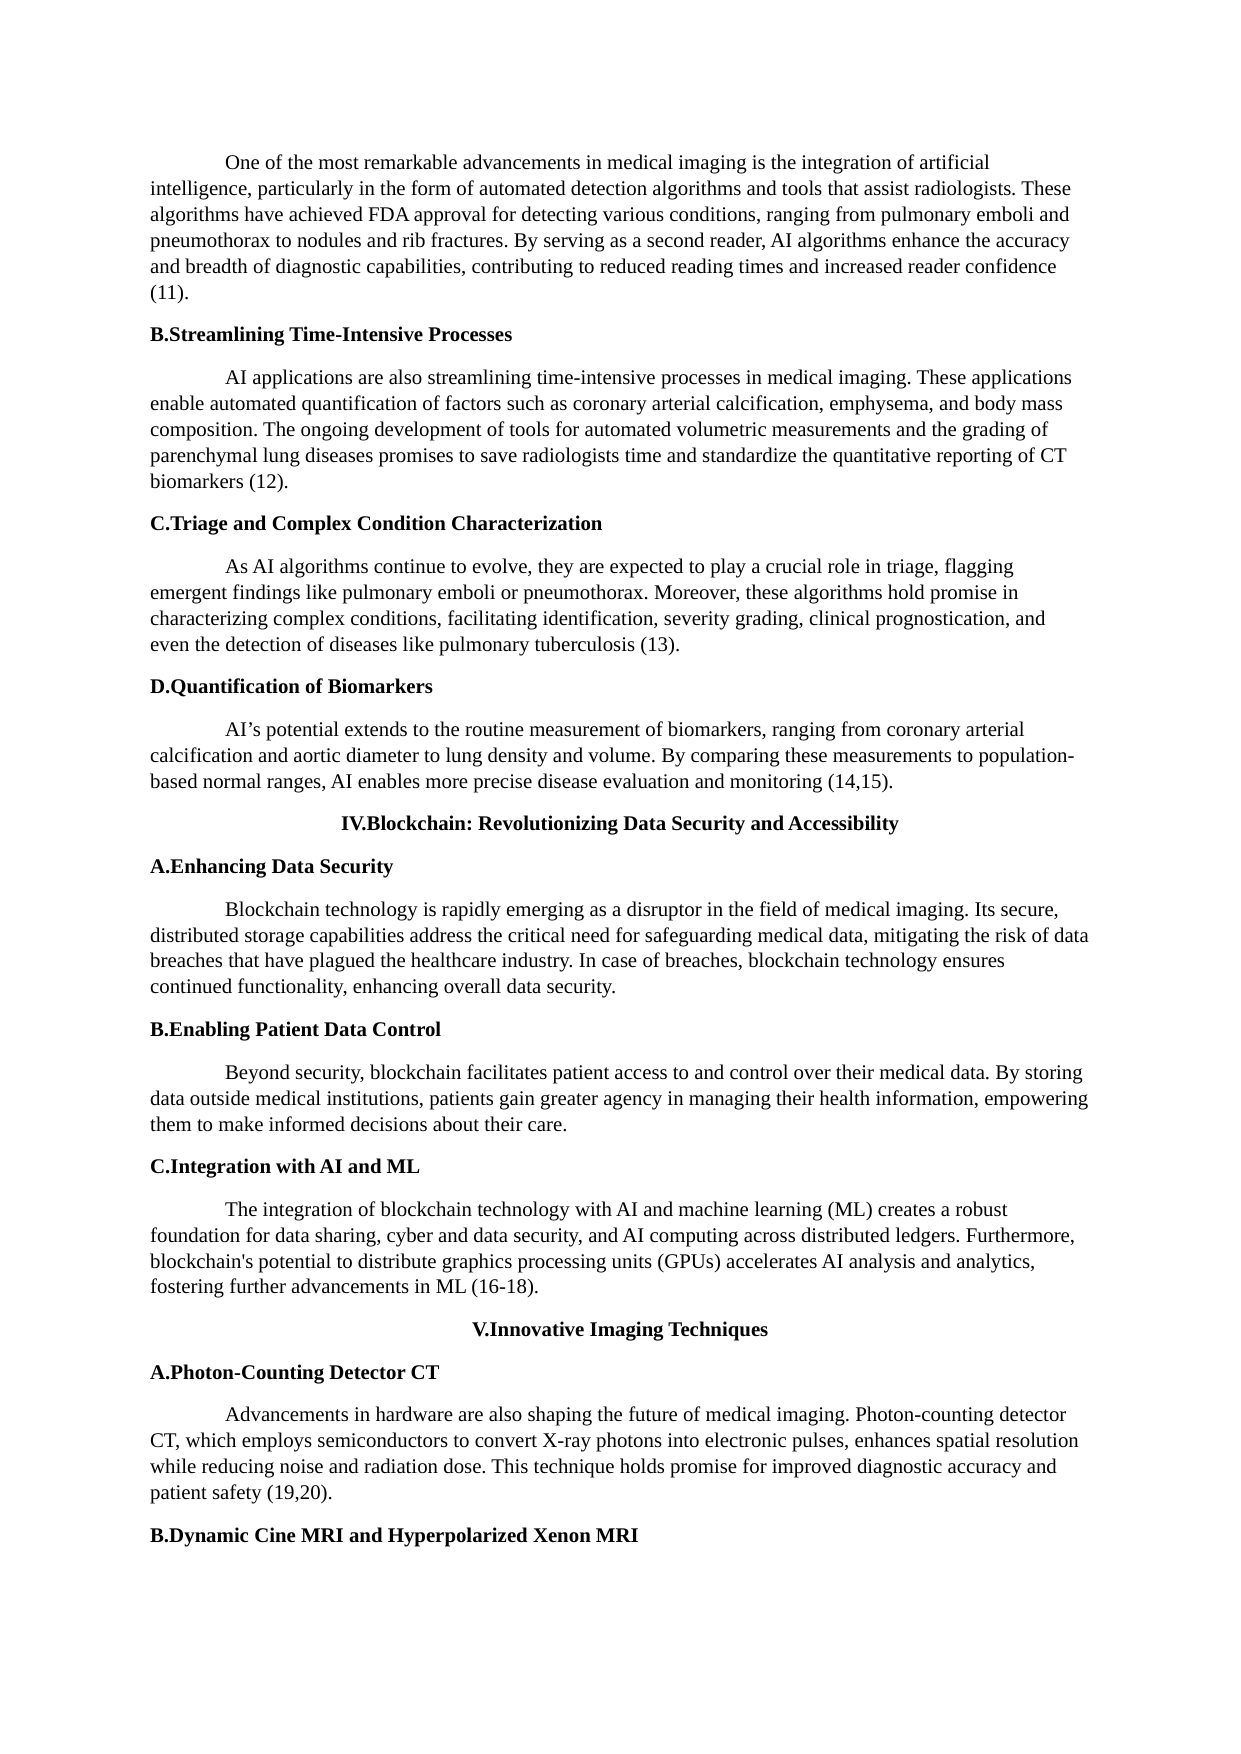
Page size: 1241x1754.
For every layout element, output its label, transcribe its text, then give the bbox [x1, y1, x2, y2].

text IV.Blockchain: Revolutionizing Data Security and Accessibility [150, 811, 1090, 835]
text AI’s potential extends to the routine measurement of biomarkers, ranging from coronary arterial calcification and aortic diameter to lung density and volume. By comparing these measurements to population-based normal ranges, AI enables more precise disease evaluation and monitoring (14,15). [150, 717, 1090, 793]
text Advancements in hardware are also shaping the future of medical imaging. Photon-counting detector CT, which employs semiconductors to convert X-ray photons into electronic pulses, enhances spatial resolution while reducing noise and radiation dose. This technique holds promise for improved diagnostic accuracy and patient safety (19,20). [150, 1402, 1090, 1504]
text C.Integration with AI and ML [150, 1154, 1090, 1178]
text B.Streamlining Time-Intensive Processes [150, 322, 1090, 346]
text B.Dynamic Cine MRI and Hyperpolarized Xenon MRI [150, 1523, 1090, 1547]
text As AI algorithms continue to evolve, they are expected to play a crucial role in triage, flagging emergent findings like pulmonary emboli or pneumothorax. Moreover, these algorithms hold promise in characterizing complex conditions, facilitating identification, severity grading, clinical prognostication, and even the detection of diseases like pulmonary tuberculosis (13). [150, 554, 1090, 656]
text One of the most remarkable advancements in medical imaging is the integration of artificial intelligence, particularly in the form of automated detection algorithms and tools that assist radiologists. These algorithms have achieved FDA approval for detecting various conditions, ranging from pulmonary emboli and pneumothorax to nodules and rib fractures. By serving as a second reader, AI algorithms enhance the accuracy and breadth of diagnostic capabilities, contributing to reduced reading times and increased reader confidence (11). [150, 150, 1090, 304]
text D.Quantification of Biomarkers [150, 674, 1090, 698]
text The integration of blockchain technology with AI and machine learning (ML) creates a robust foundation for data sharing, cyber and data security, and AI computing across distributed ledgers. Furthermore, blockchain's potential to distribute graphics processing units (GPUs) accelerates AI analysis and analytics, fostering further advancements in ML (16-18). [150, 1197, 1090, 1298]
text V.Innovative Imaging Techniques [150, 1317, 1090, 1341]
text C.Triage and Complex Condition Characterization [150, 511, 1090, 535]
text A.Enhancing Data Security [150, 854, 1090, 878]
text AI applications are also streamlining time-intensive processes in medical imaging. These applications enable automated quantification of factors such as coronary arterial calcification, emphysema, and body mass composition. The ongoing development of tools for automated volumetric measurements and the grading of parenchymal lung diseases promises to save radiologists time and standardize the quantitative reporting of CT biomarkers (12). [150, 365, 1090, 493]
text B.Enabling Patient Data Control [150, 1017, 1090, 1041]
text A.Photon-Counting Detector CT [150, 1360, 1090, 1384]
text Blockchain technology is rapidly emerging as a disruptor in the field of medical imaging. Its secure, distributed storage capabilities address the critical need for safeguarding medical data, mitigating the risk of data breaches that have plagued the healthcare industry. In case of breaches, blockchain technology ensures continued functionality, enhancing overall data security. [150, 897, 1090, 998]
text Beyond security, blockchain facilitates patient access to and control over their medical data. By storing data outside medical institutions, patients gain greater agency in managing their health information, empowering them to make informed decisions about their care. [150, 1059, 1090, 1136]
